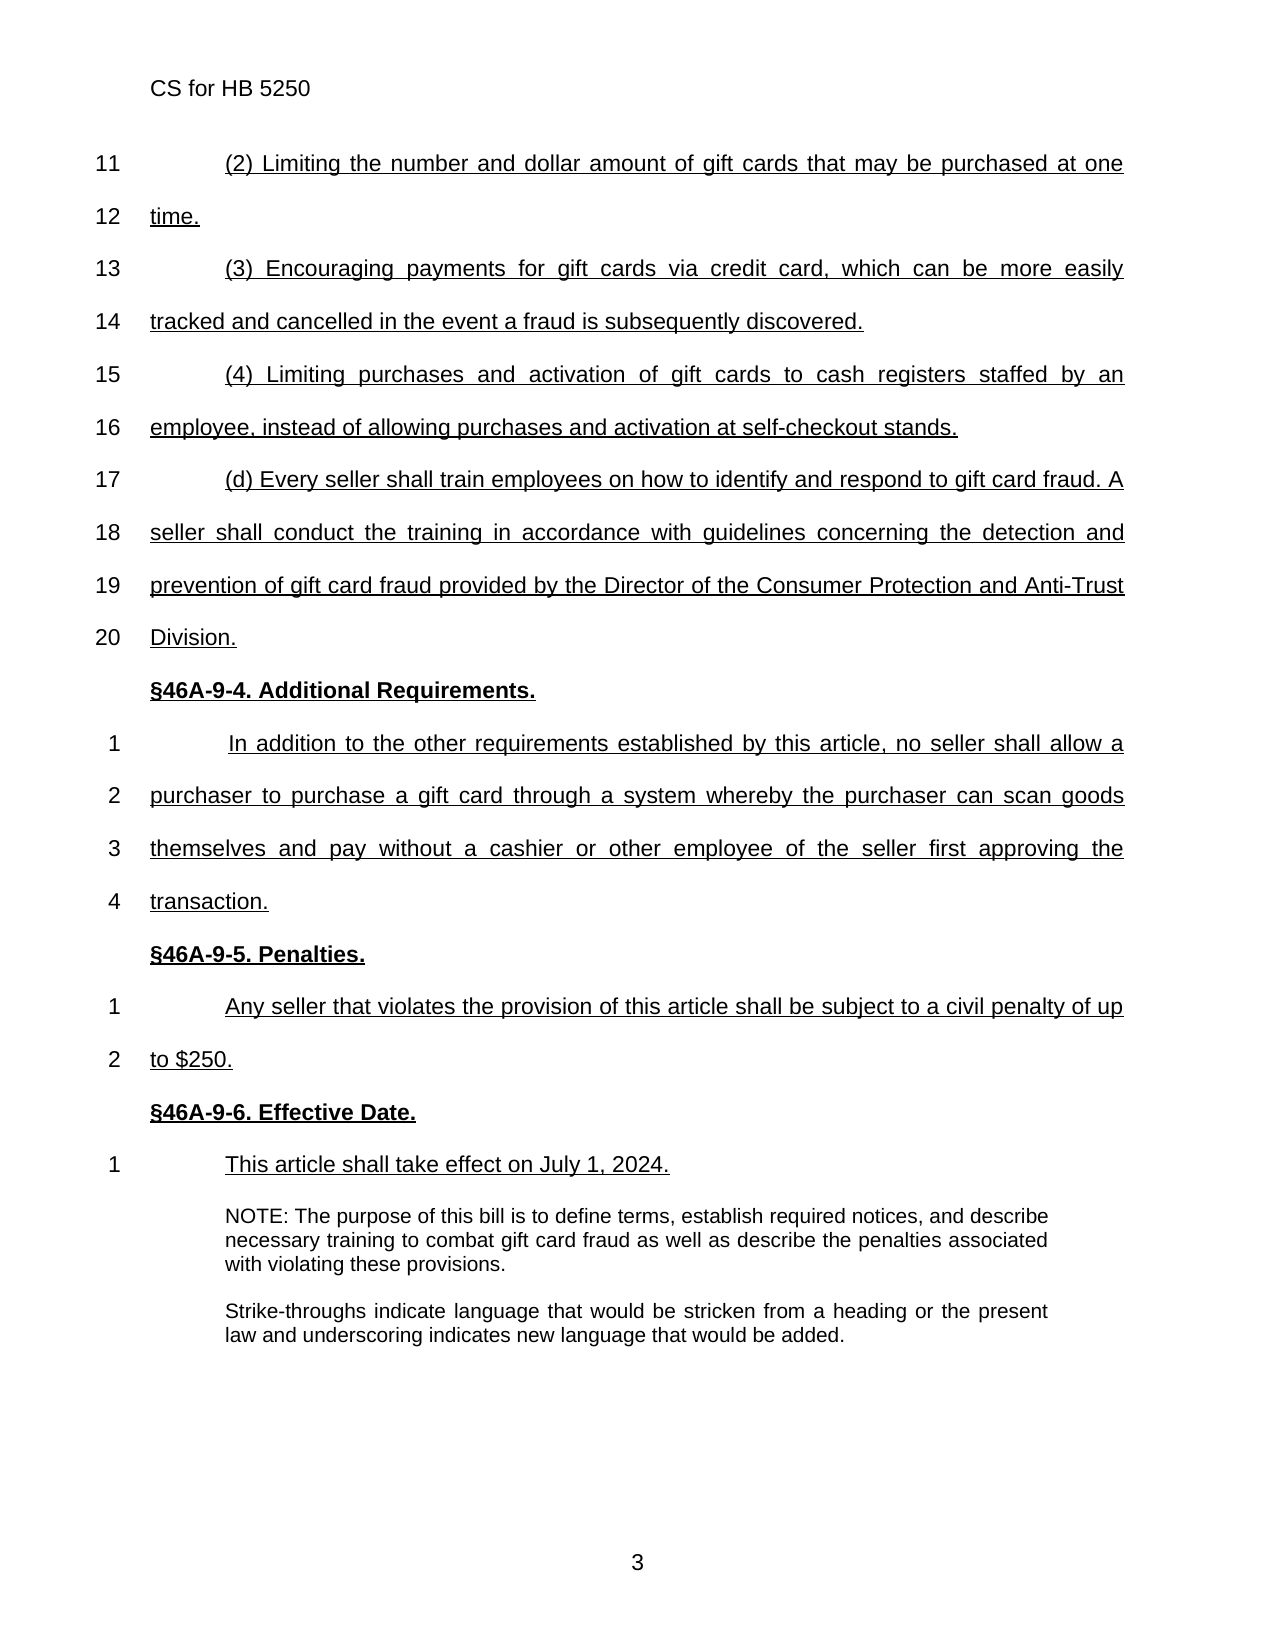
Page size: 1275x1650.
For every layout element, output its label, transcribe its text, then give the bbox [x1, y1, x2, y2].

text Any seller that violates the provision of this article shall be subject to a civil penalty of up to $250. [150, 993, 1125, 1072]
text This article shall take effect on July 1, 2024. [150, 1151, 1125, 1178]
text (d) Every seller shall train employees on how to identify and respond to gift card fraud. A seller shall conduct the training in accordance with guidelines concerning the detection and prevention of gift card fraud provided by the Director of the Consumer Protection and Anti-Trust Division. [150, 596, 1125, 651]
text In addition to the other requirements established by this article, no seller shall allow a purchaser to purchase a gift card through a system whereby the purchaser can scan goods themselves and pay without a cashier or other employee of the seller first approving the transaction. [150, 730, 1125, 805]
text NOTE: The purpose of this bill is to define terms, establish required notices, and describe necessary training to combat gift card fraud as well as describe the penalties associated with violating these provisions. [225, 1204, 1050, 1276]
subtitle §46A-9-5. Penalties. [150, 941, 1125, 967]
text (3) Encouraging payments for gift cards via credit card, which can be more easily tracked and cancelled in the event a fraud is subsequently discovered. [150, 255, 1125, 334]
text (d) Every seller shall train employees on how to identify and respond to gift card fraud. A seller shall conduct the training in accordance with guidelines concerning the detection and prevention of gift card fraud provided by the Director of the Consumer Protection and Anti-Trust Division. [150, 466, 1125, 542]
text §46A-9-4. Additional Requirements. [150, 677, 1125, 703]
text Strike-throughs indicate language that would be stricken from a heading or the present law and underscoring indicates new language that would be added. [225, 1299, 1050, 1347]
text §46A-9-6. Effective Date. [150, 1099, 1125, 1125]
text In addition to the other requirements established by this article, no seller shall allow a purchaser to purchase a gift card through a system whereby the purchaser can scan goods themselves and pay without a cashier or other employee of the seller first approving the transaction. [150, 806, 1125, 914]
text (2) Limiting the number and dollar amount of gift cards that may be purchased at one time. [150, 150, 1125, 229]
text (d) Every seller shall train employees on how to identify and respond to gift card fraud. A seller shall conduct the training in accordance with guidelines concerning the detection and prevention of gift card fraud provided by the Director of the Consumer Protection and Anti-Trust Division. [150, 543, 1125, 594]
text (4) Limiting purchases and activation of gift cards to cash registers staffed by an employee, instead of allowing purchases and activation at self-checkout stands. [150, 361, 1125, 440]
